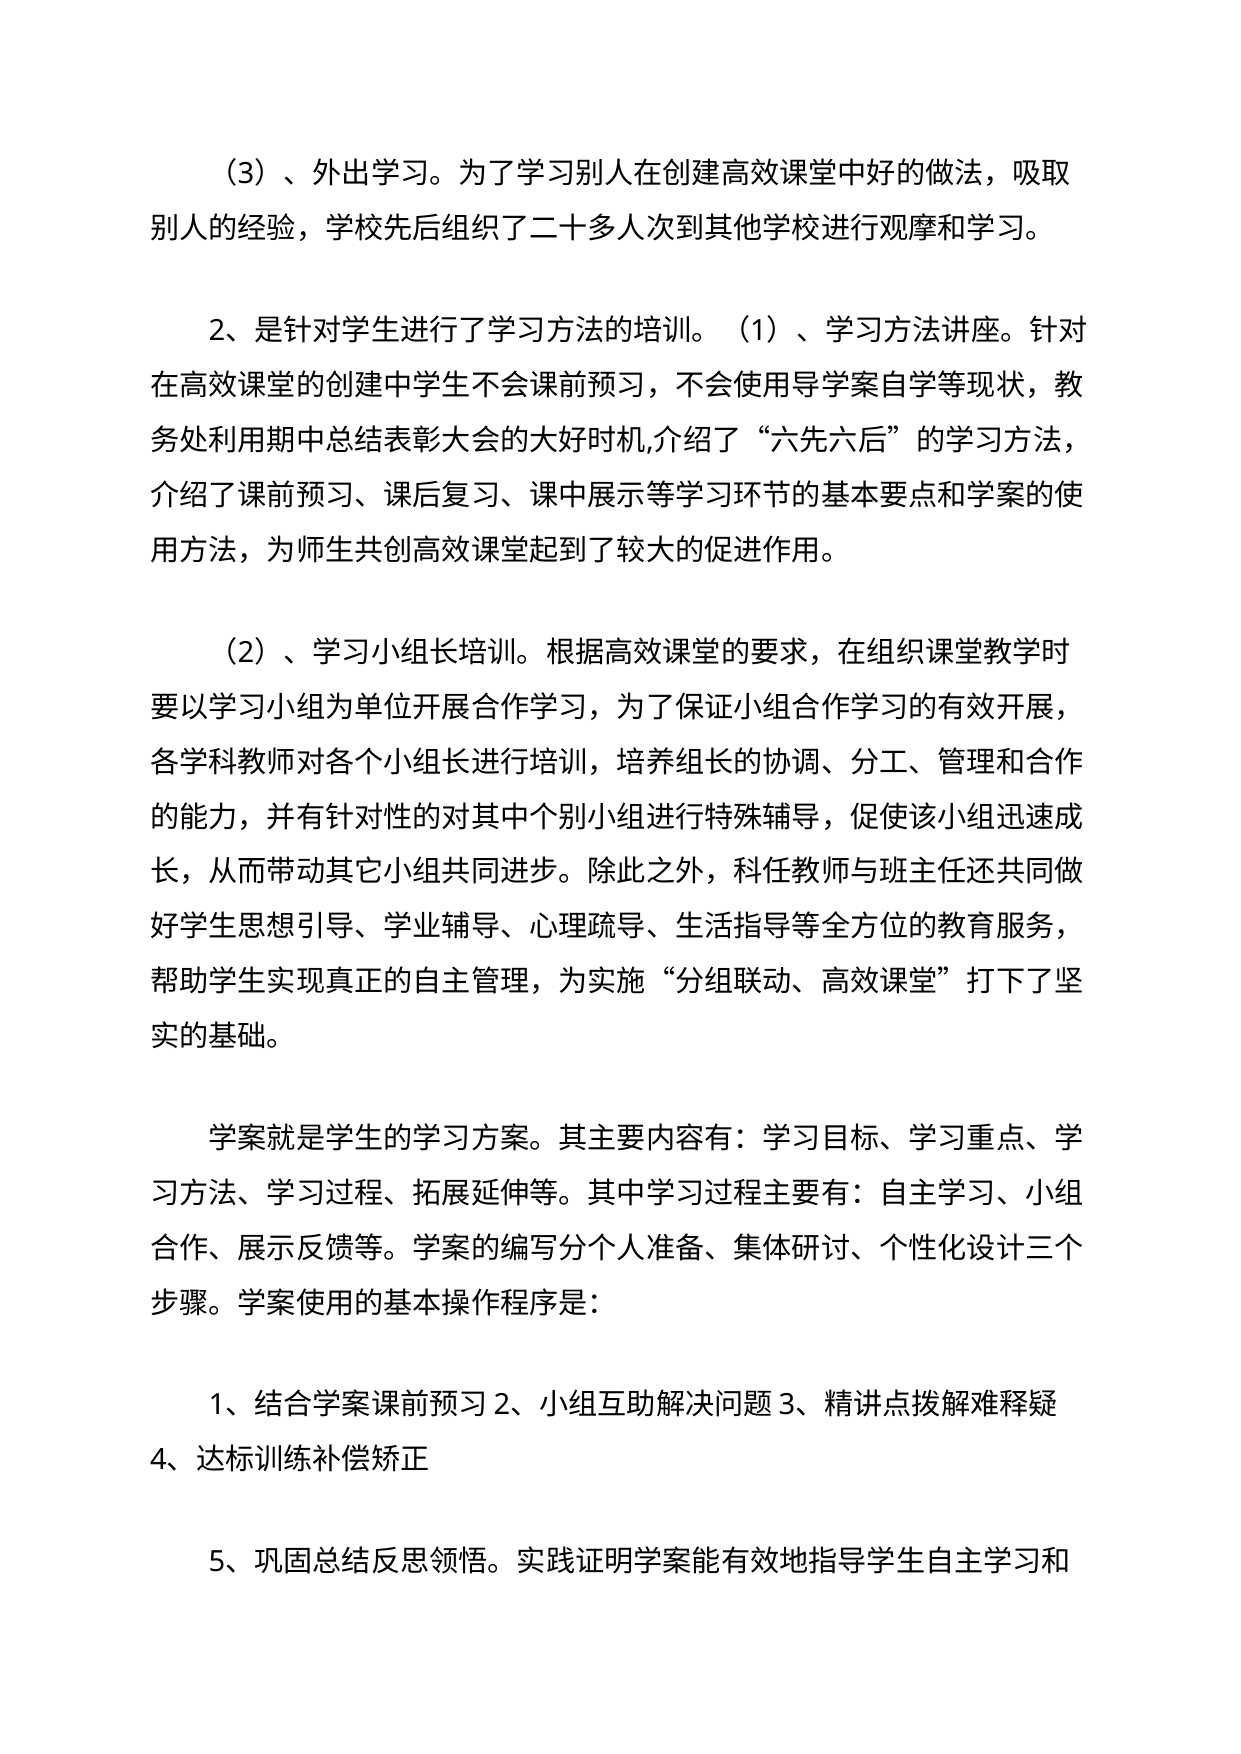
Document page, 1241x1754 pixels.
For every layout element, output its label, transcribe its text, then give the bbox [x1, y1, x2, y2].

text 学案就是学生的学习方案。其主要内容有：学习目标、学习重点、学习方法、学习过程、拓展延伸等。其中学习过程主要有：自主学习、小组合作、展示反馈等。学案的编写分个人准备、集体研讨、个性化设计三个步骤。学案使用的基本操作程序是： [150, 1114, 1090, 1321]
text （2）、学习小组长培训。根据高效课堂的要求，在组织课堂教学时要以学习小组为单位开展合作学习，为了保证小组合作学习的有效开展，各学科教师对各个小组长进行培训，培养组长的协调、分工、管理和合作的能力，并有针对性的对其中个别小组进行特殊辅导，促使该小组迅速成长，从而带动其它小组共同进步。除此之外，科任教师与班主任还共同做好学生思想引导、学业辅导、心理疏导、生活指导等全方位的教育服务，帮助学生实现真正的自主管理，为实施“分组联动、高效课堂”打下了坚实的基础。 [150, 628, 1090, 1055]
text （3）、外出学习。为了学习别人在创建高效课堂中好的做法，吸取别人的经验，学校先后组织了二十多人次到其他学校进行观摩和学习。 [150, 150, 1090, 247]
text 1、结合学案课前预习2、小组互助解决问题3、精讲点拨解难释疑4、达标训练补偿矫正 [150, 1381, 1090, 1478]
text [150, 1538, 1090, 1580]
text 2、是针对学生进行了学习方法的培训。（1）、学习方法讲座。针对在高效课堂的创建中学生不会课前预习，不会使用导学案自学等现状，教务处利用期中总结表彰大会的大好时机,介绍了“六先六后”的学习方法，介绍了课前预习、课后复习、课中展示等学习环节的基本要点和学案的使用方法，为师生共创高效课堂起到了较大的促进作用。 [150, 307, 1090, 569]
